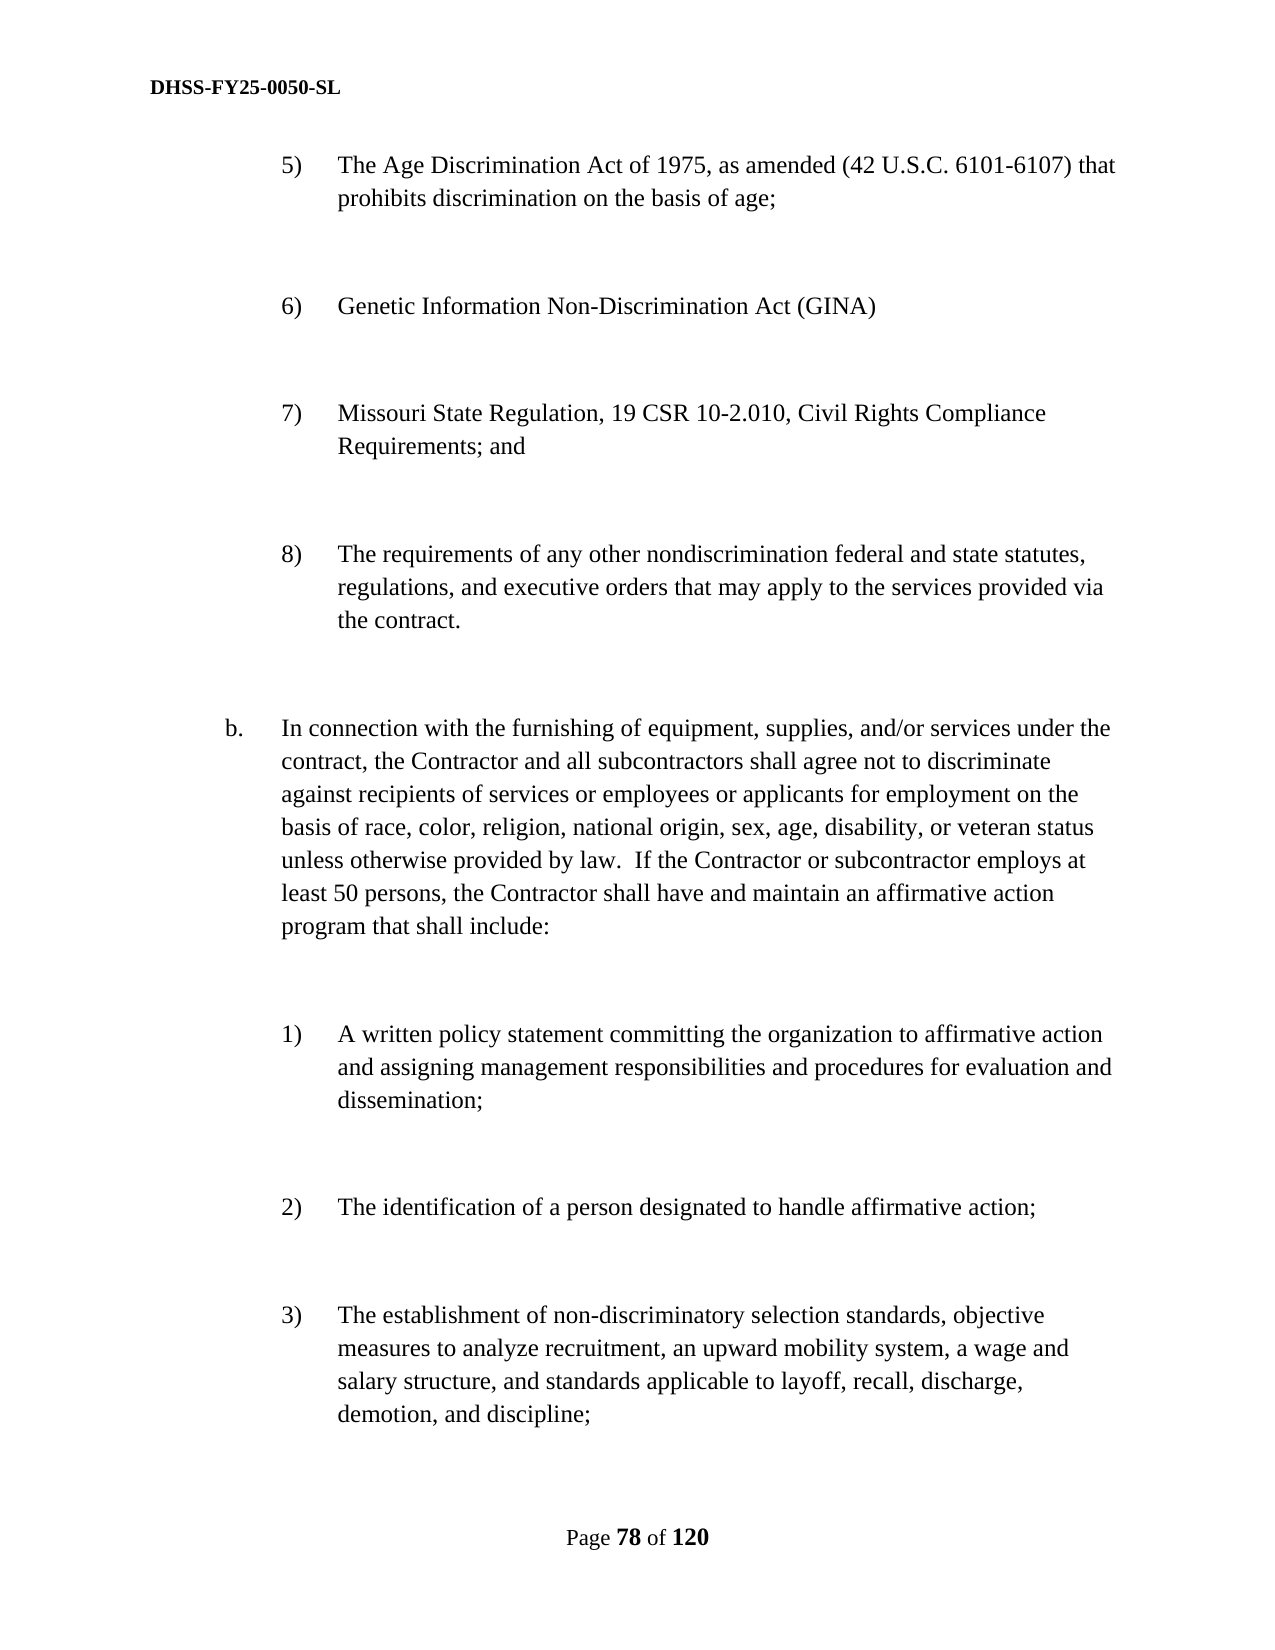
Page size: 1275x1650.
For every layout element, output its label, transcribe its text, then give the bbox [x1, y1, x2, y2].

list In connection with the furnishing of equipment, supplies, and/or services under the contract, the Contractor and all subcontractors shall agree not to discriminate against recipients of services or employees or applicants for employment on the basis of race, color, religion, national origin, sex, age, disability, or veteran status unless otherwise provided by law. If the Contractor or subcontractor employs at least 50 persons, the Contractor shall have and maintain an affirmative action program that shall include: [225, 713, 1125, 940]
list The identification of a person designated to handle affirmative action; [281, 1192, 1125, 1221]
list A written policy statement committing the organization to affirmative action and assigning management responsibilities and procedures for evaluation and dissemination; [281, 1019, 1125, 1113]
list The requirements of any other nondiscrimination federal and state statutes, regulations, and executive orders that may apply to the services provided via the contract. [281, 539, 1125, 634]
list The establishment of non-discriminatory selection standards, objective measures to analyze recruitment, an upward mobility system, a wage and salary structure, and standards applicable to layoff, recall, discharge, demotion, and discipline; [281, 1300, 1125, 1428]
list Genetic Information Non-Discrimination Act (GINA) [281, 291, 1125, 319]
list Missouri State Regulation, 19 CSR 10-2.010, Civil Rights Compliance Requirements; and [281, 398, 1125, 460]
list The Age Discrimination Act of 1975, as amended (42 U.S.C. 6101-6107) that prohibits discrimination on the basis of age; [281, 150, 1125, 212]
